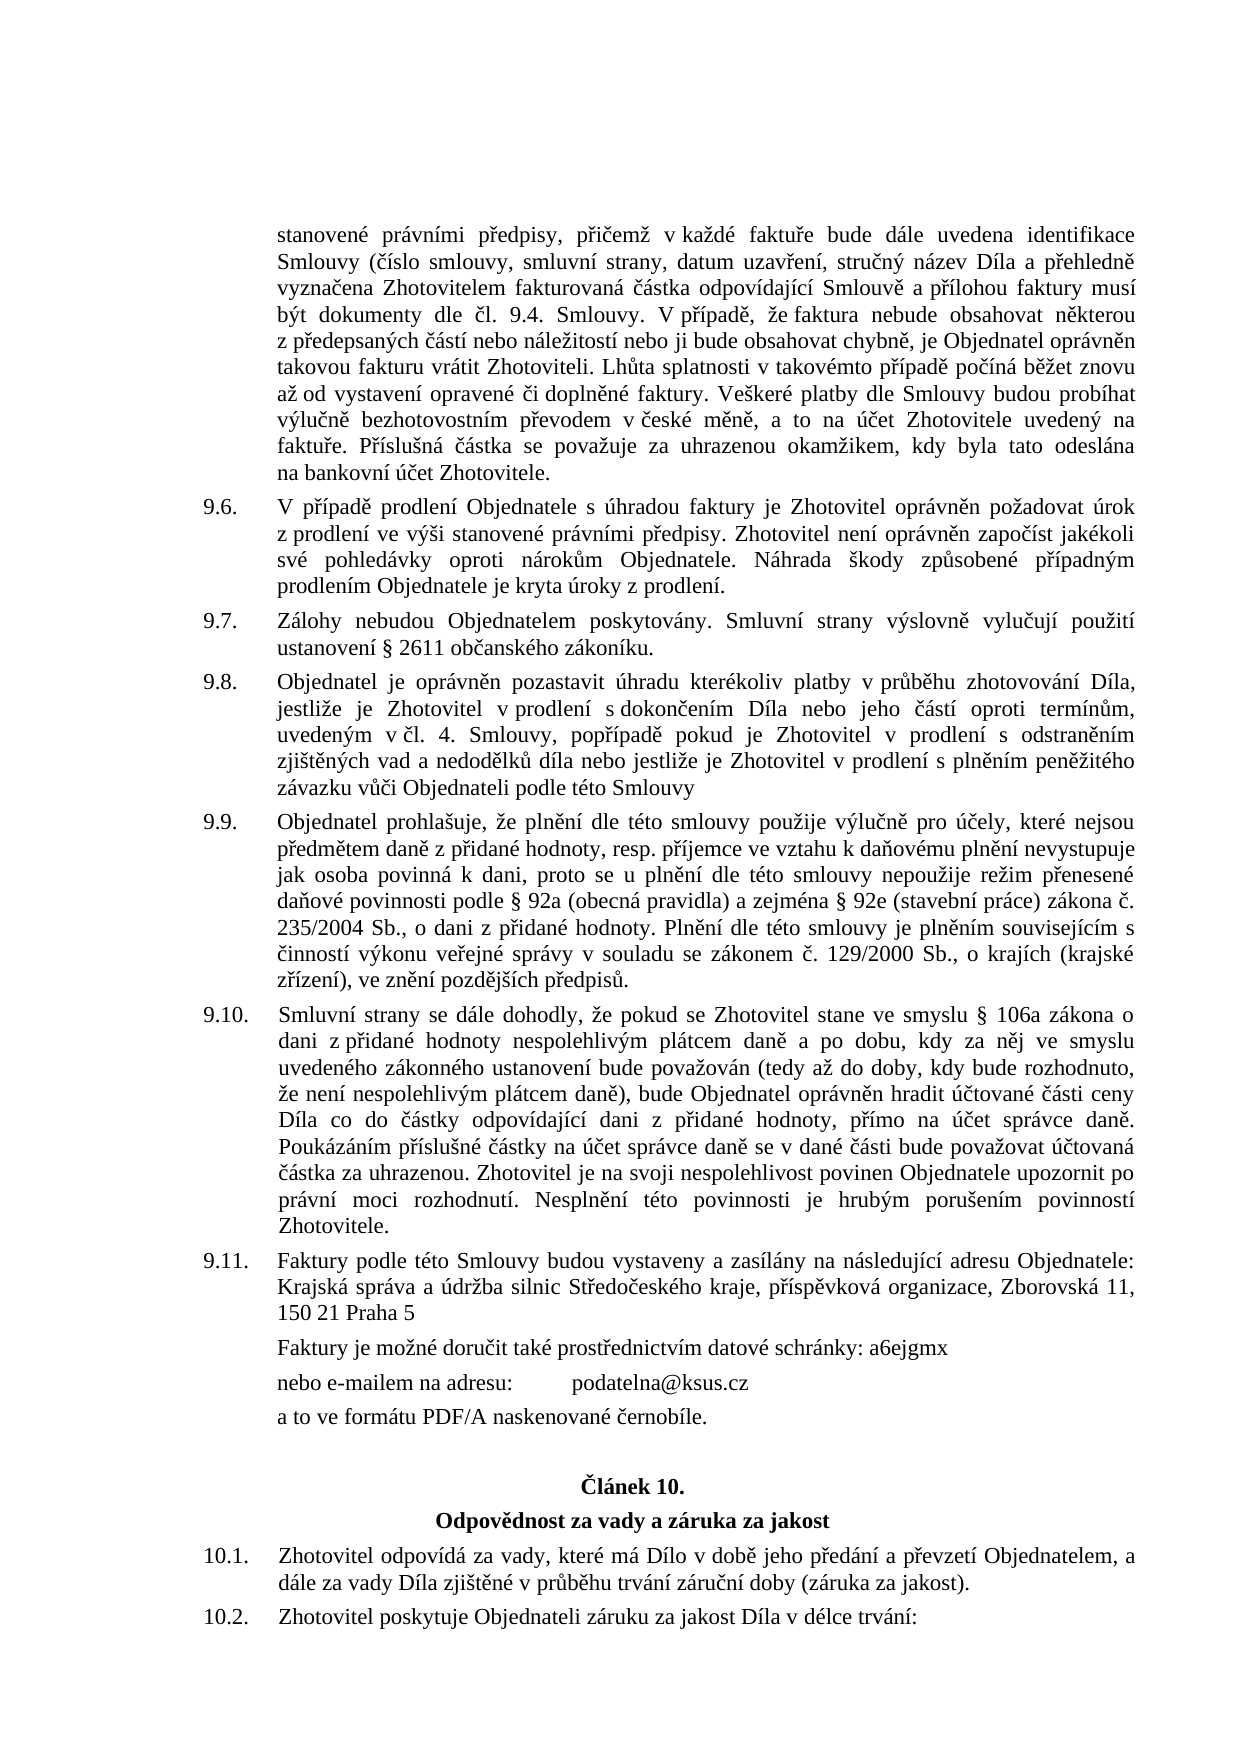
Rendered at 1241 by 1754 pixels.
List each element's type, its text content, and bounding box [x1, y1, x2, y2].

text Objednatel prohlašuje, že plnění dle této smlouvy použije výlučně pro účely, které nejsou předmětem daně z přidané hodnoty, resp. příjemce ve vztahu k daňovému plnění nevystupuje jak osoba povinná k dani, proto se u plnění dle této smlouvy nepoužije režim přenesené daňové povinnosti podle § 92a (obecná pravidla) a zejména § 92e (stavební práce) zákona č. 235/2004 Sb., o dani z přidané hodnoty. Plnění dle této smlouvy je plněním souvisejícím s činností výkonu veřejné správy v souladu se zákonem č. 129/2000 Sb., o krajích (krajské zřízení), ve znění pozdějších předpisů. [203, 808, 1136, 993]
list nebo e-mailem na adresu: podatelna@ksus.cz [277, 1369, 1136, 1395]
text Objednatel je oprávněn pozastavit úhradu kterékoliv platby v průběhu zhotovování Díla, jestliže je Zhotovitel v prodlení s dokončením Díla nebo jeho částí oproti termínům, uvedeným v čl. 4. Smlouvy, popřípadě pokud je Zhotovitel v prodlení s odstraněním zjištěných vad a nedodělků díla nebo jestliže je Zhotovitel v prodlení s plněním peněžitého závazku vůči Objednateli podle této Smlouvy [203, 668, 1136, 800]
text Smluvní strany se dále dohodly, že pokud se Zhotovitel stane ve smyslu § 106a zákona o dani z přidané hodnoty nespolehlivým plátcem daně a po dobu, kdy za něj ve smyslu uvedeného zákonného ustanovení bude považován (tedy až do doby, kdy bude rozhodnuto, že není nespolehlivým plátcem daně), bude Objednatel oprávněn hradit účtované části ceny Díla co do částky odpovídající dani z přidané hodnoty, přímo na účet správce daně. Poukázáním příslušné částky na účet správce daně se v dané části bude považovat účtovaná částka za uhrazenou. Zhotovitel je na svoji nespolehlivost povinen Objednatele upozornit po právní moci rozhodnutí. Nesplnění této povinnosti je hrubým porušením povinností Zhotovitele. [203, 1001, 1136, 1238]
text Zhotovitel poskytuje Objednateli záruku za jakost Díla v délce trvání: [203, 1603, 1136, 1629]
text Zálohy nebudou Objednatelem poskytovány. Smluvní strany výslovně vylučují použití ustanovení § 2611 občanského zákoníku. [203, 607, 1136, 660]
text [203, 222, 1136, 485]
list Zhotovitel odpovídá za vady, které má Dílo v době jeho předání a převzetí Objednatelem, a dále za vady Díla zjištěné v průběhu trvání záruční doby (záruka za jakost). [203, 1542, 1136, 1595]
text Odpovědnost za vady a záruka za jakost [129, 1507, 1136, 1534]
list Faktury je možné doručit také prostřednictvím datové schránky: a6ejgmx [277, 1334, 1136, 1360]
text V případě prodlení Objednatele s úhradou faktury je Zhotovitel oprávněn požadovat úrok z prodlení ve výši stanovené právními předpisy. Zhotovitel není oprávněn započíst jakékoli své pohledávky oproti nárokům Objednatele. Náhrada škody způsobené případným prodlením Objednatele je kryta úroky z prodlení. [203, 493, 1136, 599]
list a to ve formátu PDF/A naskenované černobíle. [248, 1403, 1136, 1430]
text Faktury podle této Smlouvy budou vystaveny a zasílány na následující adresu Objednatele: Krajská správa a údržba silnic Středočeského kraje, příspěvková organizace, Zborovská 11, 150 21 Praha 5 [203, 1247, 1136, 1326]
